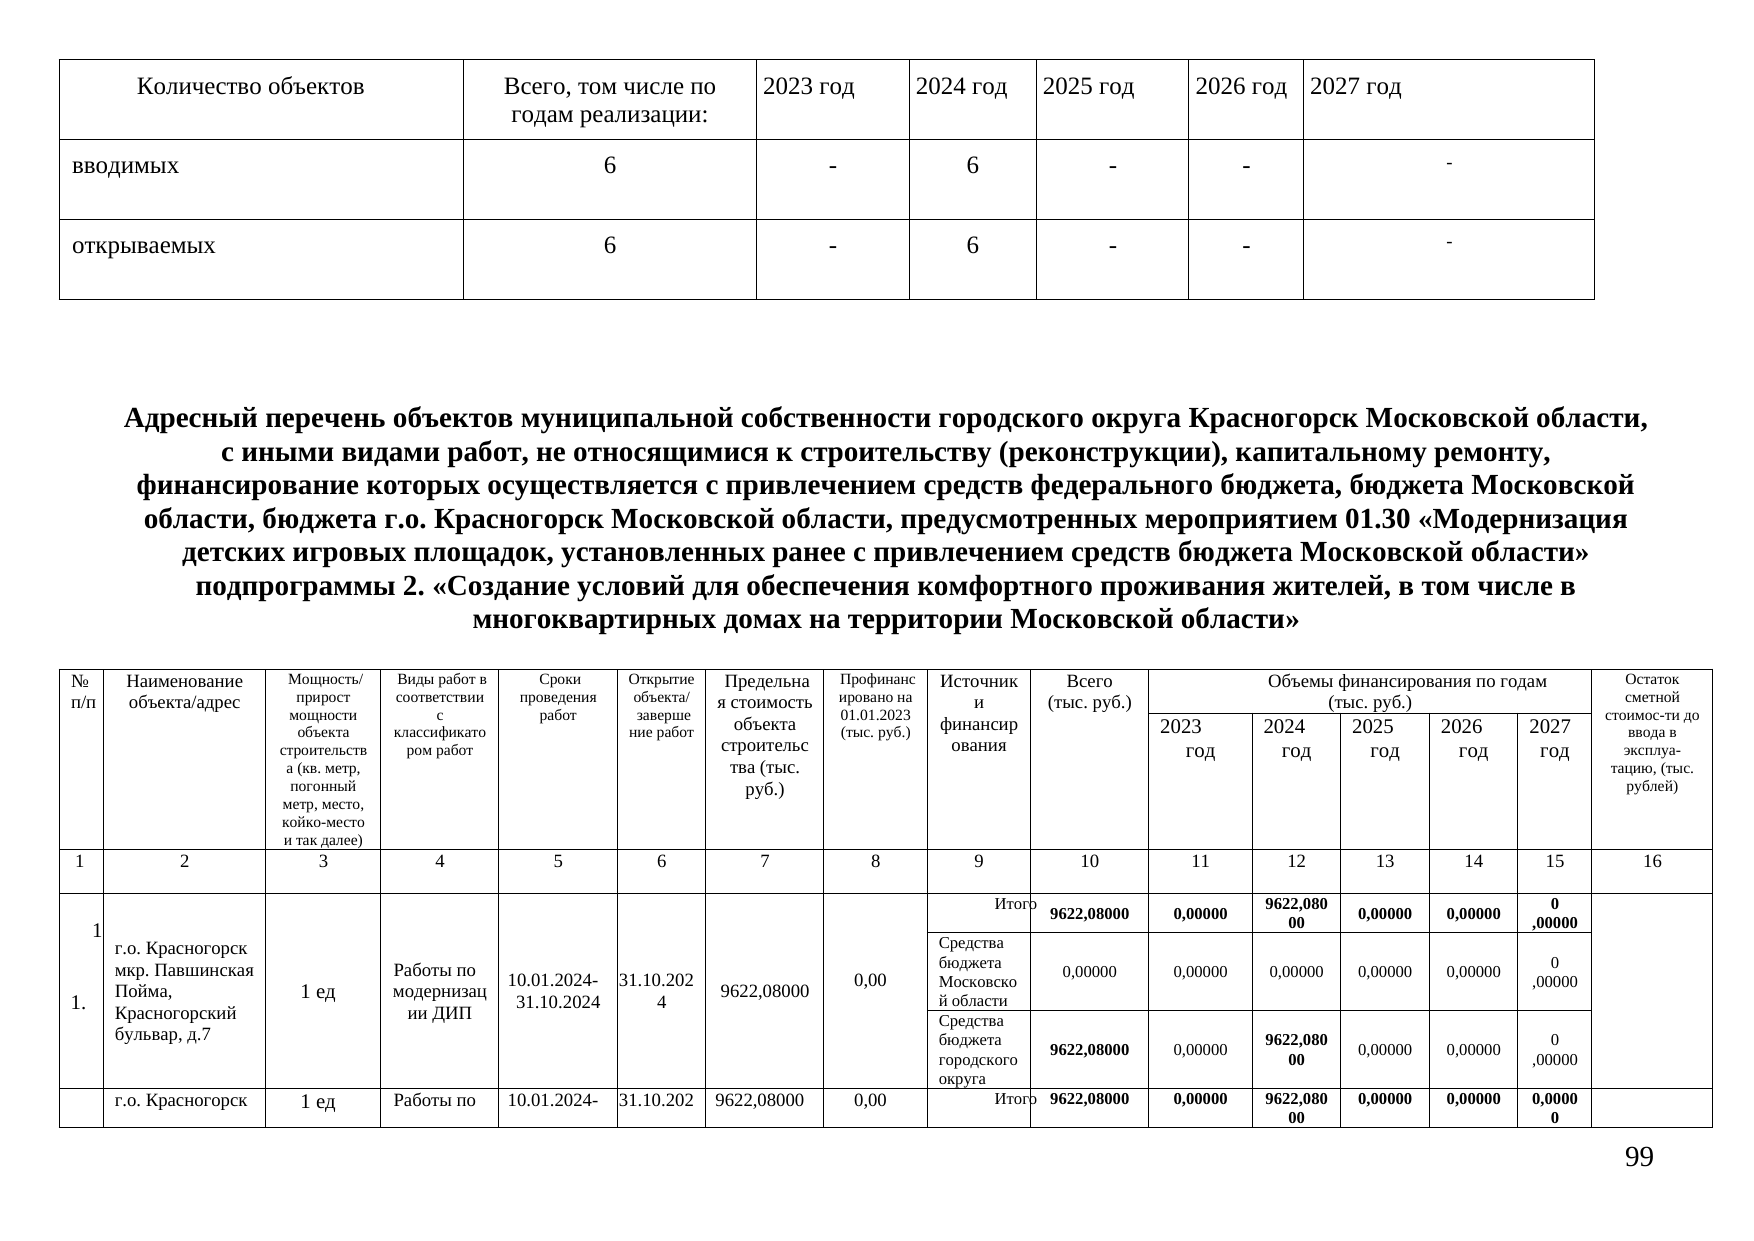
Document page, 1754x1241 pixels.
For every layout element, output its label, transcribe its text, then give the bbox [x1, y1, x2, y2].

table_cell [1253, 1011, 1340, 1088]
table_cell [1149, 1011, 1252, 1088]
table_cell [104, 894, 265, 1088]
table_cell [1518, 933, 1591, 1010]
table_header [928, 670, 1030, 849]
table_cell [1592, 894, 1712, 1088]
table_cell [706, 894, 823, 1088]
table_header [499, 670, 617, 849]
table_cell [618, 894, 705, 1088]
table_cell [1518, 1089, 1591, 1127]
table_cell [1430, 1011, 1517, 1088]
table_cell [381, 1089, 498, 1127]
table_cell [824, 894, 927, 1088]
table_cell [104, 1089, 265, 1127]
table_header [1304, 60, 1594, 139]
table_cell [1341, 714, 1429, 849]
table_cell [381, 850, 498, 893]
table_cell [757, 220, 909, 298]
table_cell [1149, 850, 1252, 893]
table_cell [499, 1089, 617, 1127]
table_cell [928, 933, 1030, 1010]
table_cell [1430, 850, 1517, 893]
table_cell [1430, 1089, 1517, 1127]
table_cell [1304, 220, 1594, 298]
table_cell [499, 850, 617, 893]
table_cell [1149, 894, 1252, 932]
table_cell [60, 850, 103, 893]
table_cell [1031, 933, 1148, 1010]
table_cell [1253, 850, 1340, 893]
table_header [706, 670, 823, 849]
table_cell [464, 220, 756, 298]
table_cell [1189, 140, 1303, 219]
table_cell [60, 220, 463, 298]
text подпрограммы 2. «Создание условий для обеспечения комфортного проживания жителей, в том числе в многоквартирных домах на территории Московской области» [118, 568, 1654, 635]
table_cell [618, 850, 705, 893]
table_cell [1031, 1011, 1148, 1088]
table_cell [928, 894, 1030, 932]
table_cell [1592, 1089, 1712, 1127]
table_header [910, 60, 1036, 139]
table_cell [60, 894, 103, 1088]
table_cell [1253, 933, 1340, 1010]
text Адресный перечень объектов муниципальной собственности городского округа Красногорск Московской области, с иными видами работ, не относящимися к строительству (реконструкции), капитальному ремонту, финансирование которых осуществляется с привлечением средств федерального бюджета, бюджета Московской области, бюджета г.о. Красногорск Московской области, предусмотренных мероприятием 01.30 «Модернизация детских игровых площадок, установленных ранее с привлечением средств бюджета Московской области» [118, 400, 1654, 568]
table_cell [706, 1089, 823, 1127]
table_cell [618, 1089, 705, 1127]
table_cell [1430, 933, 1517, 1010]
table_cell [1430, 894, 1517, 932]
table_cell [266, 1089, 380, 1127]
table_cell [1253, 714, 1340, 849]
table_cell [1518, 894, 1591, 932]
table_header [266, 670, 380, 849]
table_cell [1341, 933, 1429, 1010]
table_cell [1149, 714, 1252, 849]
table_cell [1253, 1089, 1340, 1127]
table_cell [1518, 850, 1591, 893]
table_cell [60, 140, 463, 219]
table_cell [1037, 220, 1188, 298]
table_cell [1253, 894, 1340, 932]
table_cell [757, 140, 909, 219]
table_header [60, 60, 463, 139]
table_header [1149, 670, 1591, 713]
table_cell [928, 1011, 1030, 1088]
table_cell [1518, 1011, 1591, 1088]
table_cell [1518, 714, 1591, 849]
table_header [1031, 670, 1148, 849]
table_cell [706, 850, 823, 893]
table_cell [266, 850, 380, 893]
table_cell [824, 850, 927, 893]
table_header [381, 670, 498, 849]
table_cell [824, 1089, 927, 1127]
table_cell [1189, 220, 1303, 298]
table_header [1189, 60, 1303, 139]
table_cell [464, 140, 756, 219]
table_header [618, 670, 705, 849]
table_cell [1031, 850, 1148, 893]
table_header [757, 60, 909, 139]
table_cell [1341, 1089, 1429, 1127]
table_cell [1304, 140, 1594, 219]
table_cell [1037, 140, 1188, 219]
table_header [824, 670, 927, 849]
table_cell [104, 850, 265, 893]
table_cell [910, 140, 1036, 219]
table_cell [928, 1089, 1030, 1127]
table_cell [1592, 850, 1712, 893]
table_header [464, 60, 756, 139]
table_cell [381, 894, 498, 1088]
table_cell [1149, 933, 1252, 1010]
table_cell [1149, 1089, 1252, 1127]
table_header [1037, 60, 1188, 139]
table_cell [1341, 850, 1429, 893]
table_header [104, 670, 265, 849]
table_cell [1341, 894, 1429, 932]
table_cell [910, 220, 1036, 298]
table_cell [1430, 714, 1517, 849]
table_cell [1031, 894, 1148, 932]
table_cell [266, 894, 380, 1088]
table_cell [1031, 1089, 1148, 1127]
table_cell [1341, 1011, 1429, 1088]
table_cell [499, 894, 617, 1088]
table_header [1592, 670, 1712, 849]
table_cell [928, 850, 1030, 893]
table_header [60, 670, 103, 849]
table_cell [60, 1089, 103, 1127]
